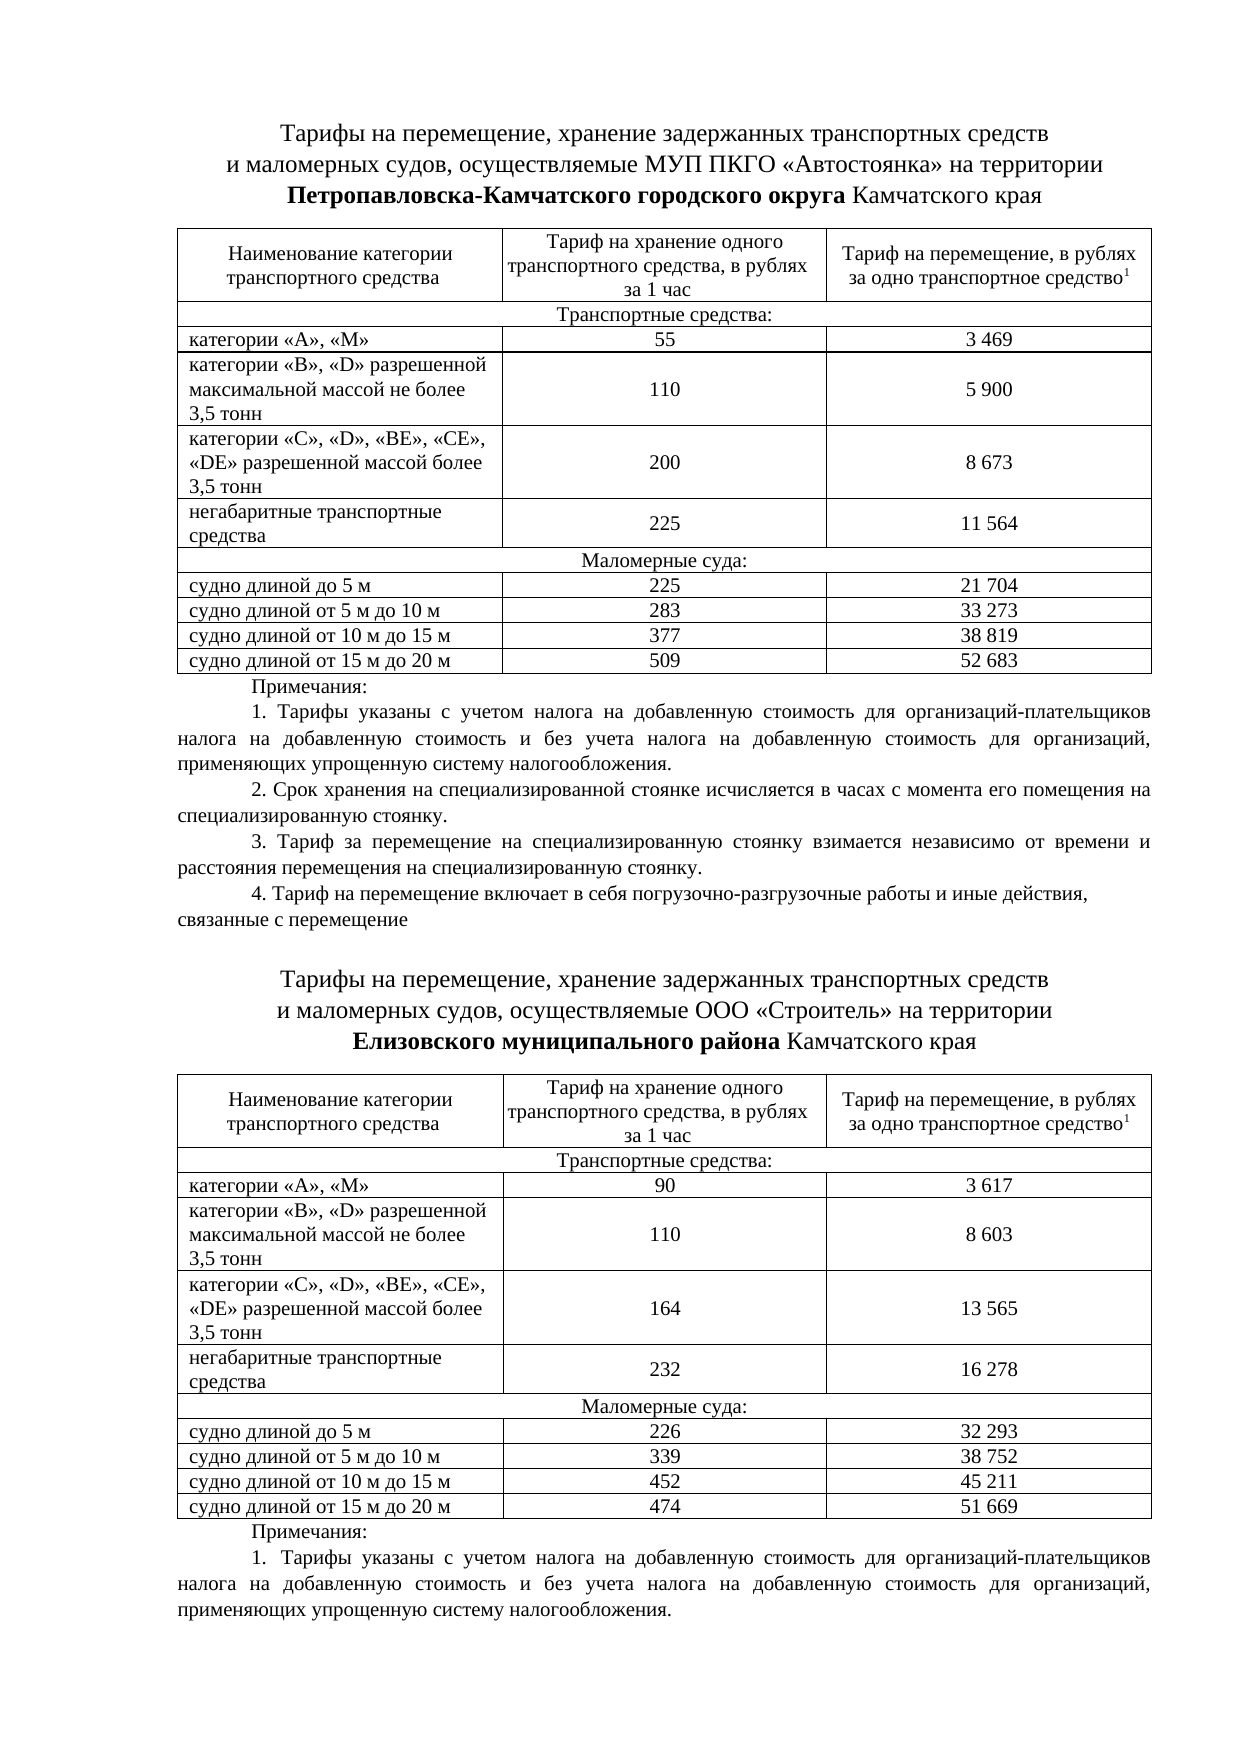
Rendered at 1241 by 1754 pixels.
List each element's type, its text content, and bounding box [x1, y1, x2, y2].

table_cell 33 273 [827, 598, 1151, 622]
table_header Наименование категории транспортного средства [178, 229, 502, 301]
table_cell 164 [504, 1271, 826, 1344]
table_cell судно длиной от 15 м до 20 м [178, 1494, 503, 1518]
text Примечания: [177, 1519, 1152, 1543]
table_cell 377 [503, 623, 826, 647]
table_cell категории «С», «D», «ВЕ», «СЕ», «DЕ» разрешенной массой более 3,5 тонн [178, 426, 502, 498]
table_cell 38 752 [827, 1444, 1151, 1468]
table_cell категории «А», «М» [178, 327, 502, 351]
table_cell 11 564 [827, 499, 1151, 547]
table_cell судно длиной до 5 м [178, 1419, 503, 1443]
text 2. Срок хранения на специализированной стоянке исчисляется в часах с момента его помещения на специализированную стоянку. [177, 777, 1152, 827]
text 4. Тариф на перемещение включает в себя погрузочно-разгрузочные работы и иные действия, связанные с перемещение [177, 881, 1152, 931]
table_cell 21 704 [827, 573, 1151, 597]
table_cell категории «B», «D» разрешенной максимальной массой не более 3,5 тонн [178, 1198, 503, 1270]
table_cell 283 [503, 598, 826, 622]
table_cell категории «А», «М» [178, 1173, 503, 1197]
table_cell 232 [504, 1345, 826, 1393]
table_cell 32 293 [827, 1419, 1151, 1443]
table_cell 45 211 [827, 1469, 1151, 1493]
table_cell судно длиной от 10 м до 15 м [178, 1469, 503, 1493]
table_cell 13 565 [827, 1271, 1151, 1344]
table_cell 225 [503, 573, 826, 597]
table_header Тариф на хранение одного транспортного средства, в рублях за 1 час [503, 229, 826, 301]
table_cell 225 [503, 499, 826, 547]
table_header Тариф на перемещение, в рублях за одно транспортное средство1 [827, 1075, 1151, 1147]
table_cell 200 [503, 426, 826, 498]
text 1. Тарифы указаны с учетом налога на добавленную стоимость для организаций-плательщиков налога на добавленную стоимость и без учета налога на добавленную стоимость для организаций, применяющих упрощенную систему налогообложения. [177, 699, 1152, 775]
table_cell судно длиной до 5 м [178, 573, 502, 597]
table_cell 8 603 [827, 1198, 1151, 1270]
table_cell Транспортные средства: [178, 302, 1151, 326]
table_cell 55 [503, 327, 826, 351]
table_cell 226 [504, 1419, 826, 1443]
table_cell 3 469 [827, 327, 1151, 351]
table_header Тариф на хранение одного транспортного средства, в рублях за 1 час [504, 1075, 826, 1147]
table_cell категории «С», «D», «ВЕ», «СЕ», «DЕ» разрешенной массой более 3,5 тонн [178, 1271, 503, 1344]
text Тарифы на перемещение, хранение задержанных транспортных средств и маломерных судов, осуществляемые МУП ПКГО «Автостоянка» на территории Петропавловска-Камчатского городского округа Камчатского края [177, 118, 1152, 209]
table_cell негабаритные транспортные средства [178, 499, 502, 547]
table_cell 3 617 [827, 1173, 1151, 1197]
text 1. Тарифы указаны с учетом налога на добавленную стоимость для организаций-плательщиков налога на добавленную стоимость и без учета налога на добавленную стоимость для организаций, применяющих упрощенную систему налогообложения. [177, 1545, 1152, 1621]
text Примечания: [177, 674, 1152, 698]
table_header Тариф на перемещение, в рублях за одно транспортное средство1 [827, 229, 1151, 301]
table_cell 110 [503, 353, 826, 424]
table_cell негабаритные транспортные средства [178, 1345, 503, 1393]
table_cell 16 278 [827, 1345, 1151, 1393]
table_cell 8 673 [827, 426, 1151, 498]
table_cell 474 [504, 1494, 826, 1518]
table_cell 38 819 [827, 623, 1151, 647]
table_cell 339 [504, 1444, 826, 1468]
table_cell судно длиной от 5 м до 10 м [178, 598, 502, 622]
table_cell 5 900 [827, 353, 1151, 424]
table_header Наименование категории транспортного средства [178, 1075, 503, 1147]
table_cell Транспортные средства: [178, 1148, 1151, 1172]
table_cell судно длиной от 10 м до 15 м [178, 623, 502, 647]
table_cell 110 [504, 1198, 826, 1270]
table_cell судно длиной от 5 м до 10 м [178, 1444, 503, 1468]
table_cell Маломерные суда: [178, 548, 1151, 572]
table_cell категории «B», «D» разрешенной максимальной массой не более 3,5 тонн [178, 353, 502, 424]
table_cell 52 683 [827, 649, 1151, 672]
table_cell 509 [503, 649, 826, 672]
table_cell 452 [504, 1469, 826, 1493]
table_cell судно длиной от 15 м до 20 м [178, 649, 502, 672]
table_cell Маломерные суда: [178, 1394, 1151, 1418]
text 3. Тариф за перемещение на специализированную стоянку взимается независимо от времени и расстояния перемещения на специализированную стоянку. [177, 829, 1152, 879]
text Тарифы на перемещение, хранение задержанных транспортных средств и маломерных судов, осуществляемые ООО «Строитель» на территории Елизовского муниципального района Камчатского края [177, 964, 1152, 1055]
table_cell 51 669 [827, 1494, 1151, 1518]
table_cell 90 [504, 1173, 826, 1197]
